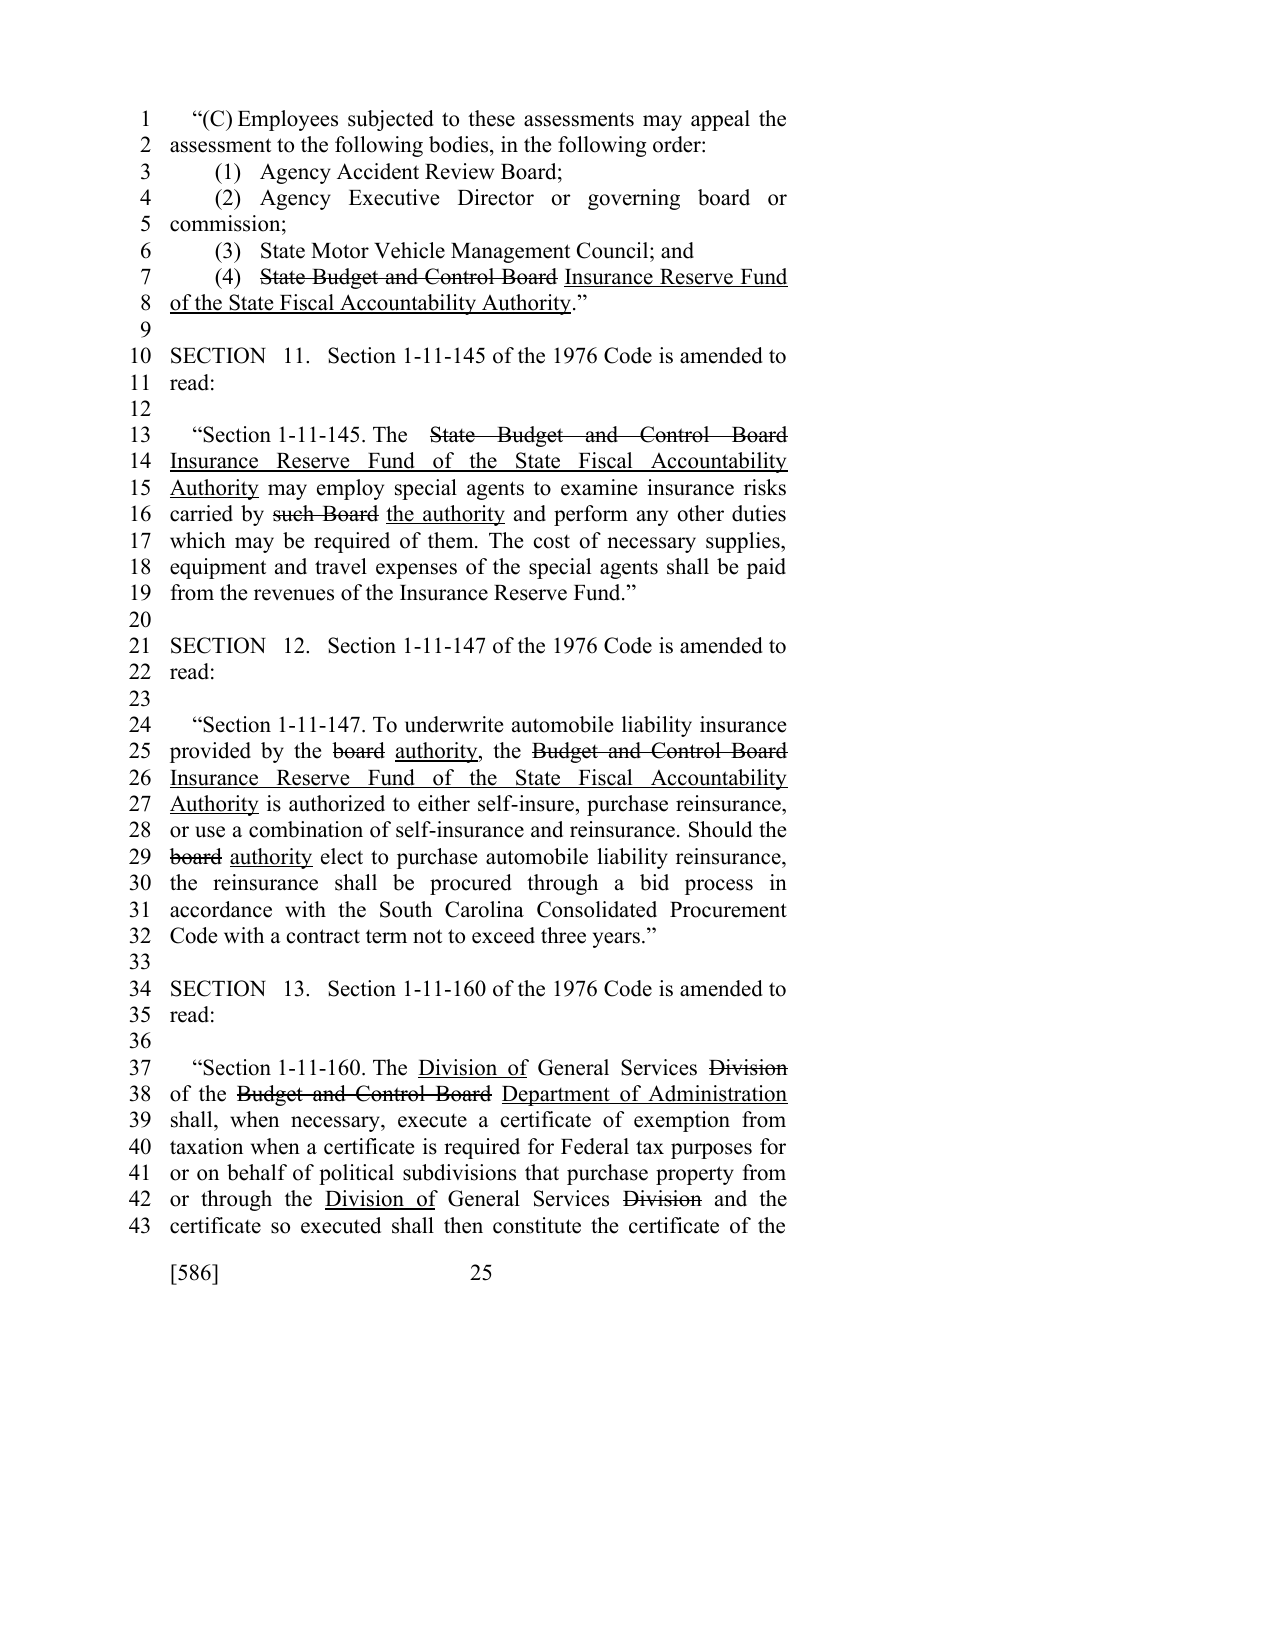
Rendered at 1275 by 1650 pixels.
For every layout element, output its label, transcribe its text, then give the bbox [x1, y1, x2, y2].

text “Section 1-11-145. The State Budget and Control Board Insurance Reserve Fund of the State Fiscal Accountability Authority may employ special agents to examine insurance risks carried by such Board the authority and perform any other duties which may be required of them. The cost of necessary supplies, equipment and travel expenses of the special agents shall be paid from the revenues of the Insurance Reserve Fund.” [169, 421, 787, 470]
text “(C) Employees subjected to these assessments may appeal the assessment to the following bodies, in the following order: [169, 105, 787, 158]
text SECTION 12. Section 1-11-147 of the 1976 Code is amended to read: [169, 632, 787, 685]
text “Section 1-11-145. The State Budget and Control Board Insurance Reserve Fund of the State Fiscal Accountability Authority may employ special agents to examine insurance risks carried by such Board the authority and perform any other duties which may be required of them. The cost of necessary supplies, equipment and travel expenses of the special agents shall be paid from the revenues of the Insurance Reserve Fund.” [169, 471, 787, 606]
text “Section 1-11-147. To underwrite automobile liability insurance provided by the board authority, the Budget and Control Board Insurance Reserve Fund of the State Fiscal Accountability Authority is authorized to either self-insure, purchase reinsurance, or use a combination of self-insurance and reinsurance. Should the board authority elect to purchase automobile liability reinsurance, the reinsurance shall be procured through a bid process in accordance with the South Carolina Consolidated Procurement Code with a contract term not to exceed three years.” [169, 788, 787, 948]
text SECTION 11. Section 1-11-145 of the 1976 Code is amended to read: [169, 342, 787, 395]
text (3) State Motor Vehicle Management Council; and [169, 237, 787, 263]
text (2) Agency Executive Director or governing board or commission; [169, 184, 787, 237]
text “Section 1-11-147. To underwrite automobile liability insurance provided by the board authority, the Budget and Control Board Insurance Reserve Fund of the State Fiscal Accountability Authority is authorized to either self-insure, purchase reinsurance, or use a combination of self-insurance and reinsurance. Should the board authority elect to purchase automobile liability reinsurance, the reinsurance shall be procured through a bid process in accordance with the South Carolina Consolidated Procurement Code with a contract term not to exceed three years.” [169, 711, 787, 787]
text SECTION 13. Section 1-11-160 of the 1976 Code is amended to read: [169, 975, 787, 1027]
text (4) State Budget and Control Board Insurance Reserve Fund of the State Fiscal Accountability Authority.” [169, 263, 787, 316]
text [169, 1054, 787, 1238]
text (1) Agency Accident Review Board; [169, 158, 787, 184]
